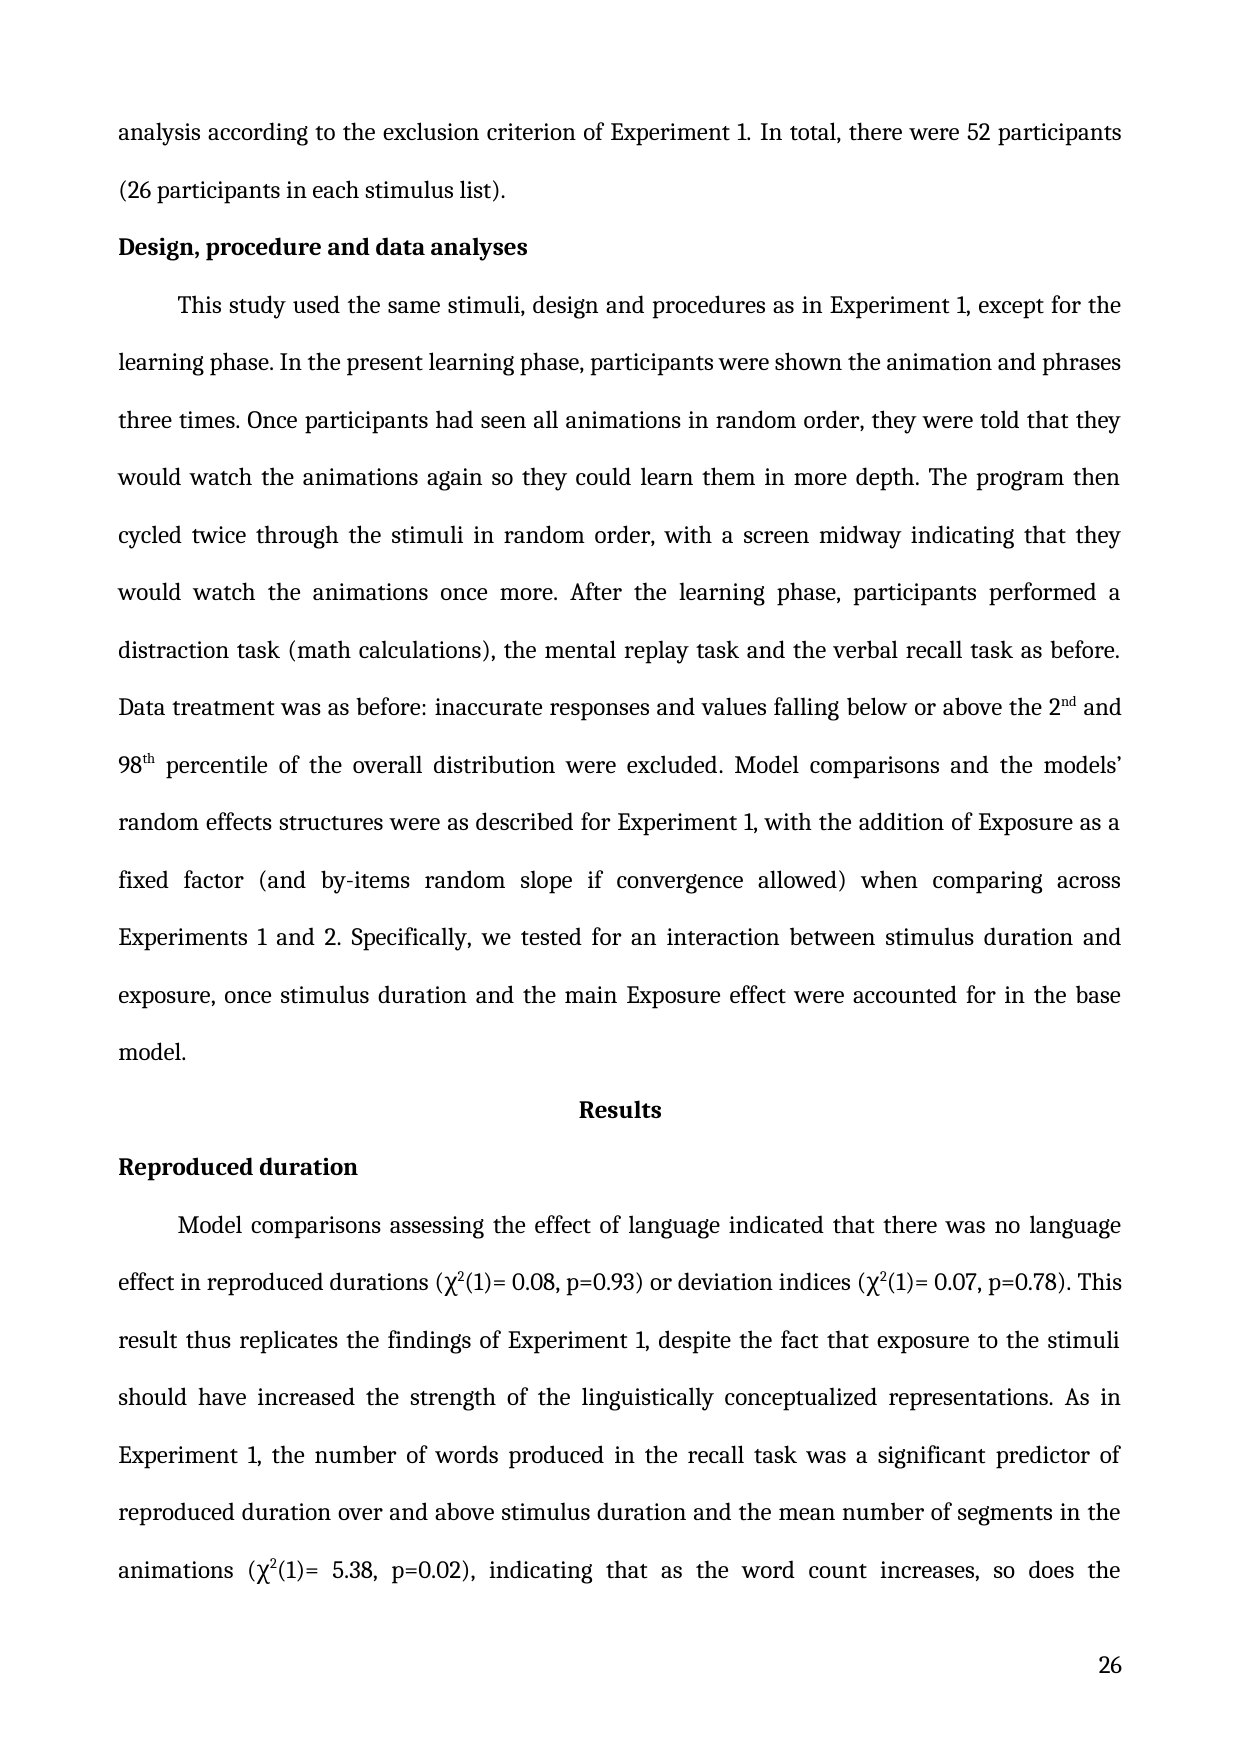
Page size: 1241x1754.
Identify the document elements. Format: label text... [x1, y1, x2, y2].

text This study used the same stimuli, design and procedures as in Experiment 1, except for the learning phase. In the present learning phase, participants were shown the animation and phrases three times. Once participants had seen all animations in random order, they were told that they would watch the animations again so they could learn them in more depth. The program then cycled twice through the stimuli in random order, with a screen midway indicating that they would watch the animations once more. After the learning phase, participants performed a distraction task (math calculations), the mental replay task and the verbal recall task as before. Data treatment was as before: inaccurate responses and values falling below or above the 2nd and 98th percentile of the overall distribution were excluded. Model comparisons and the models’ random effects structures were as described for Experiment 1, with the addition of Exposure as a fixed factor (and by-items random slope if convergence allowed) when comparing across Experiments 1 and 2. Specifically, we tested for an interaction between stimulus duration and exposure, once stimulus duration and the main Exposure effect were accounted for in the base model. [118, 291, 1122, 1067]
text Design, procedure and data analyses [118, 233, 1122, 262]
text Results [118, 1096, 1122, 1124]
text Reproduced duration [118, 1153, 1122, 1182]
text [118, 118, 1122, 204]
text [118, 1211, 1122, 1584]
